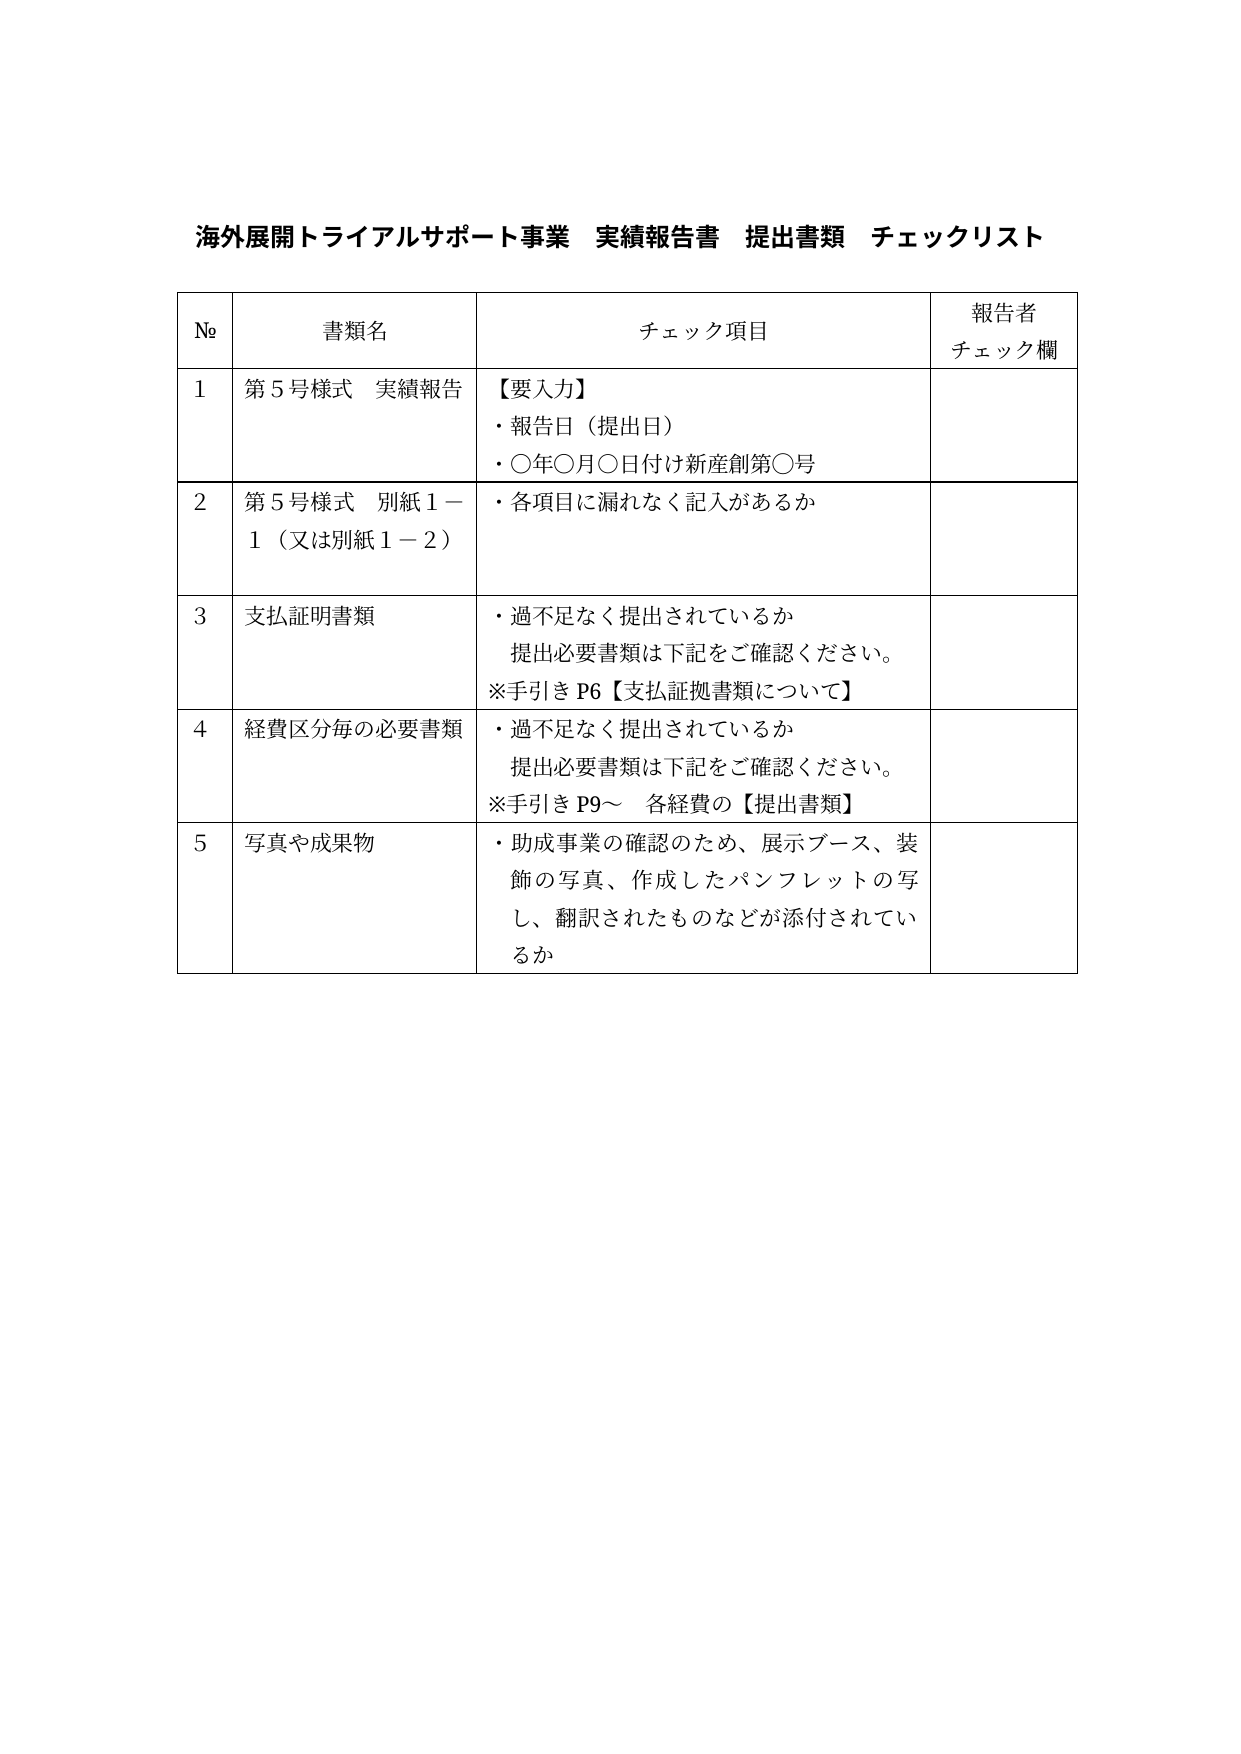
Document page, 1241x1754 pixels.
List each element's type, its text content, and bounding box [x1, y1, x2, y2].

table_cell ２ [178, 483, 232, 595]
table_cell １ [178, 369, 232, 481]
table_header 書類名 [233, 293, 476, 368]
table_cell ３ [178, 596, 232, 708]
table_header № [178, 293, 232, 368]
table_cell ・助成事業の確認のため、展示ブース、装飾の写真、作成したパンフレットの写し、翻訳されたものなどが添付されているか [477, 823, 930, 973]
table_header 報告者 チェック欄 [931, 293, 1077, 368]
table_cell 第５号様式 実績報告 [233, 369, 476, 481]
table_header チェック項目 [477, 293, 930, 368]
table_cell ・過不足なく提出されているか 提出必要書類は下記をご確認ください。 ※手引きP9～ 各経費の【提出書類】 [477, 710, 930, 822]
table_cell ・過不足なく提出されているか 提出必要書類は下記をご確認ください。 ※手引きP6【支払証拠書類について】 [477, 596, 930, 708]
table_cell [931, 483, 1077, 595]
table_cell ５ [178, 823, 232, 973]
table_cell [931, 596, 1077, 708]
table_cell 写真や成果物 [233, 823, 476, 973]
table_cell 経費区分毎の必要書類 [233, 710, 476, 822]
table_cell [931, 710, 1077, 822]
table_cell 第５号様式 別紙１－１（又は別紙１－２） [233, 483, 476, 595]
table_cell [931, 369, 1077, 481]
table_cell 支払証明書類 [233, 596, 476, 708]
table_cell 【要入力】 ・報告日（提出日） ・〇年〇月○日付け新産創第◯号 [477, 369, 930, 481]
table_cell [931, 823, 1077, 973]
table_cell ・各項目に漏れなく記入があるか [477, 483, 930, 595]
text 海外展開トライアルサポート事業 実績報告書 提出書類 チェックリスト [177, 217, 1063, 254]
table_cell ４ [178, 710, 232, 822]
